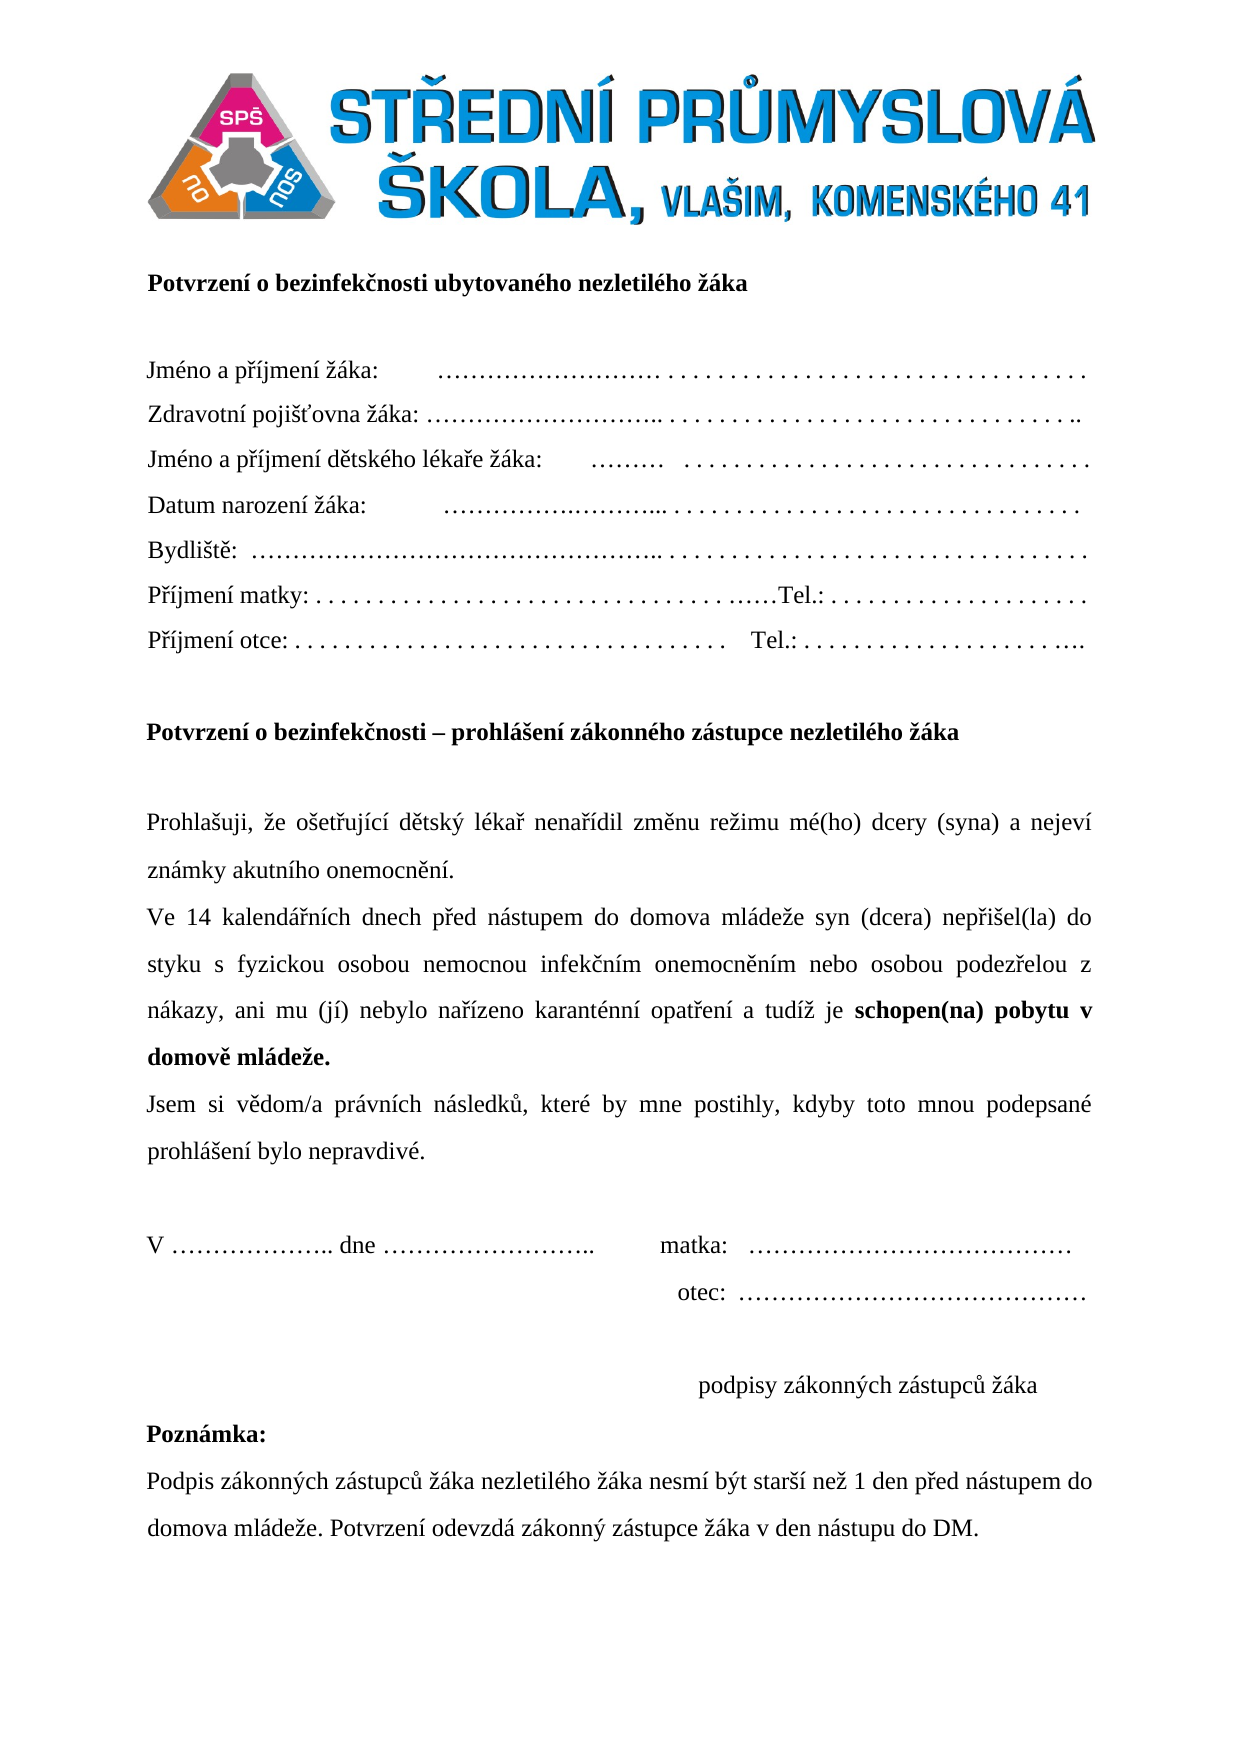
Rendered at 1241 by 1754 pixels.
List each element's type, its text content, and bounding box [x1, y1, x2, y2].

subtitle Potvrzení o bezinfekčnosti – prohlášení zákonného zástupce nezletilého žáka [146, 717, 1093, 746]
text V ……………….. dne …………………….. matka: ………………………………… otec: …………………………………… [146, 1231, 1093, 1306]
picture [147, 73, 1096, 225]
text Datum narození žáka: …………….………... . . . . . . . . . . . . . . . . . . . . . . . . . . . . . . . . . [147, 490, 1093, 518]
text Jméno a příjmení dětského lékaře žáka: ……… . . . . . . . . . . . . . . . . . . . . . . . . . . . . . . . . . [147, 444, 1093, 473]
text Zdravotní pojišťovna žáka: ……………………….. . . . . . . . . . . . . . . . . . . . . . . . . . . . . . . . . .. [147, 399, 1093, 428]
text Příjmení otce: . . . . . . . . . . . . . . . . . . . . . . . . . . . . . . . . . . . Tel.: . . . . . . . . . . . . . . . . . . . . …. [147, 625, 1093, 654]
text Prohlašuji, že ošetřující dětský lékař nenařídil změnu režimu mé(ho) dcery (syna) a nejeví známky akutního onemocnění. [146, 807, 1093, 883]
text Ve 14 kalendářních dnech před nástupem do domova mládeže syn (dcera) nepřišel(la) do styku s fyzickou osobou nemocnou infekčním onemocněním nebo osobou podezřelou z nákazy, ani mu (jí) nebylo nařízeno karanténní opatření a tudíž je schopen(na) pobytu v domově mládeže. [146, 902, 1093, 1071]
text podpisy zákonných zástupců žáka [146, 1370, 1093, 1399]
text Bydliště: ………………………………………….. . . . . . . . . . . . . . . . . . . . . . . . . . . . . . . . . . . [147, 535, 1093, 564]
text Příjmení matky: . . . . . . . . . . . . . . . . . . . . . . . . . . . . . . . . . ……Tel.: . . . . . . . . . . . . . . . . . . . . . [147, 580, 1093, 609]
text Jsem si vědom/a právních následků, které by mne postihly, kdyby toto mnou podepsané prohlášení bylo nepravdivé. [146, 1089, 1093, 1165]
text Podpis zákonných zástupců žáka nezletilého žáka nesmí být starší než 1 den před nástupem do domova mládeže. Potvrzení odevzdá zákonný zástupce žáka v den nástupu do DM. [146, 1466, 1093, 1542]
text Poznámka: [146, 1419, 1093, 1448]
text Jméno a příjmení žáka: ……………………… . . . . . . . . . . . . . . . . . . . . . . . . . . . . . . . . . . [146, 356, 1093, 384]
subtitle Potvrzení o bezinfekčnosti ubytovaného nezletilého žáka [147, 268, 1093, 296]
